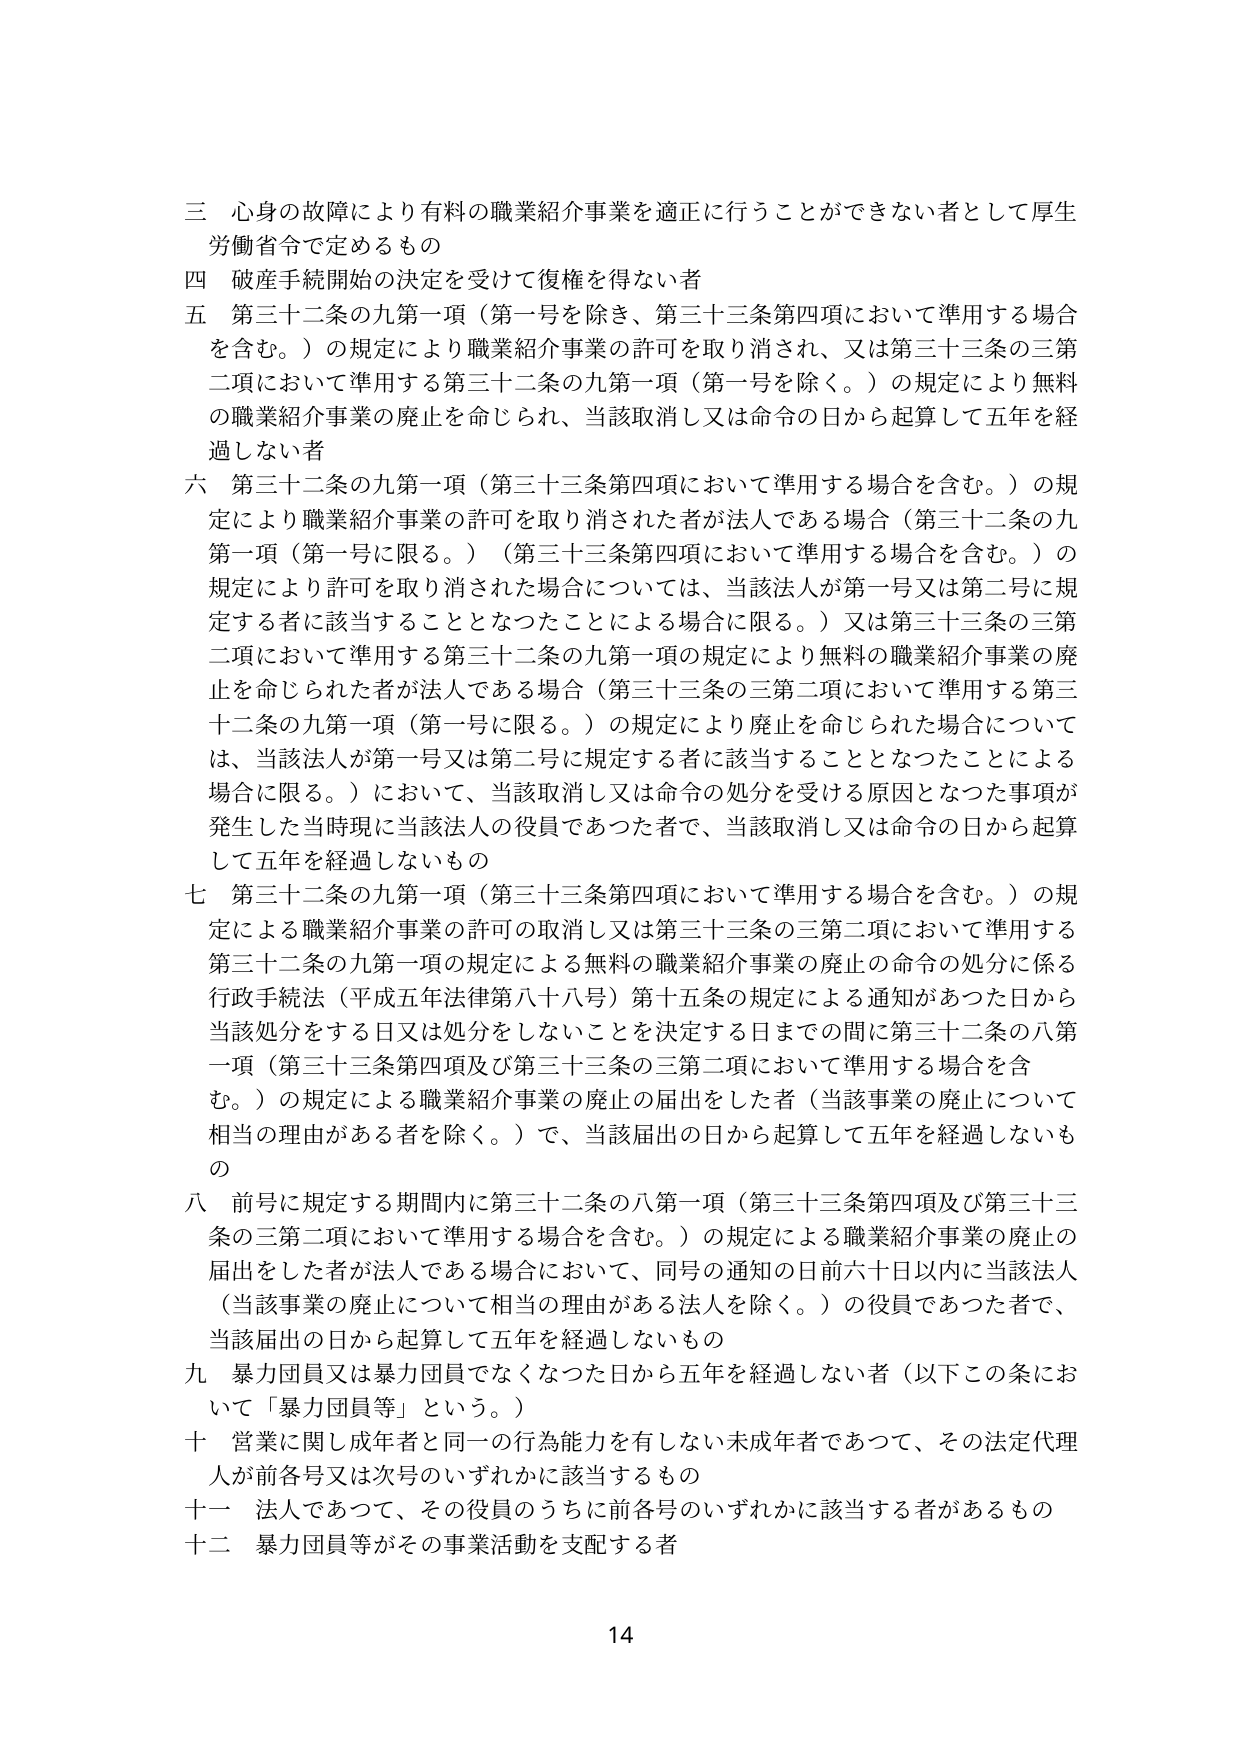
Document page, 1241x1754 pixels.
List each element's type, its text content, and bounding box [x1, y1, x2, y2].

text 七 第三十二条の九第一項（第三十三条第四項において準用する場合を含む。）の規定による職業紹介事業の許可の取消し又は第三十三条の三第二項において準用する第三十二条の九第一項の規定による無料の職業紹介事業の廃止の命令の処分に係る行政手続法（平成五年法律第八十八号）第十五条の規定による通知があつた日から当該処分をする日又は処分をしないことを決定する日までの間に第三十二条の八第一項（第三十三条第四項及び第三十三条の三第二項において準用する場合を含む。）の規定による職業紹介事業の廃止の届出をした者（当該事業の廃止について相当の理由がある者を除く。）で、当該届出の日から起算して五年を経過しないもの [184, 877, 1079, 1184]
text 十二 暴力団員等がその事業活動を支配する者 [184, 1526, 1079, 1560]
text 三 心身の故障により有料の職業紹介事業を適正に行うことができない者として厚生労働省令で定めるもの [184, 194, 1079, 262]
text 十一 法人であつて、その役員のうちに前各号のいずれかに該当する者があるもの [184, 1492, 1079, 1526]
text 五 第三十二条の九第一項（第一号を除き、第三十三条第四項において準用する場合を含む。）の規定により職業紹介事業の許可を取り消され、又は第三十三条の三第二項において準用する第三十二条の九第一項（第一号を除く。）の規定により無料の職業紹介事業の廃止を命じられ、当該取消し又は命令の日から起算して五年を経過しない者 [184, 296, 1079, 467]
text 六 第三十二条の九第一項（第三十三条第四項において準用する場合を含む。）の規定により職業紹介事業の許可を取り消された者が法人である場合（第三十二条の九第一項（第一号に限る。）（第三十三条第四項において準用する場合を含む。）の規定により許可を取り消された場合については、当該法人が第一号又は第二号に規定する者に該当することとなつたことによる場合に限る。）又は第三十三条の三第二項において準用する第三十二条の九第一項の規定により無料の職業紹介事業の廃止を命じられた者が法人である場合（第三十三条の三第二項において準用する第三十二条の九第一項（第一号に限る。）の規定により廃止を命じられた場合については、当該法人が第一号又は第二号に規定する者に該当することとなつたことによる場合に限る。）において、当該取消し又は命令の処分を受ける原因となつた事項が発生した当時現に当該法人の役員であつた者で、当該取消し又は命令の日から起算して五年を経過しないもの [184, 467, 1079, 877]
text 八 前号に規定する期間内に第三十二条の八第一項（第三十三条第四項及び第三十三条の三第二項において準用する場合を含む。）の規定による職業紹介事業の廃止の届出をした者が法人である場合において、同号の通知の日前六十日以内に当該法人（当該事業の廃止について相当の理由がある法人を除く。）の役員であつた者で、当該届出の日から起算して五年を経過しないもの [184, 1184, 1079, 1355]
text 九 暴力団員又は暴力団員でなくなつた日から五年を経過しない者（以下この条において「暴力団員等」という。） [184, 1355, 1079, 1424]
text 十 営業に関し成年者と同一の行為能力を有しない未成年者であつて、その法定代理人が前各号又は次号のいずれかに該当するもの [184, 1424, 1079, 1492]
text 四 破産手続開始の決定を受けて復権を得ない者 [184, 262, 1079, 296]
